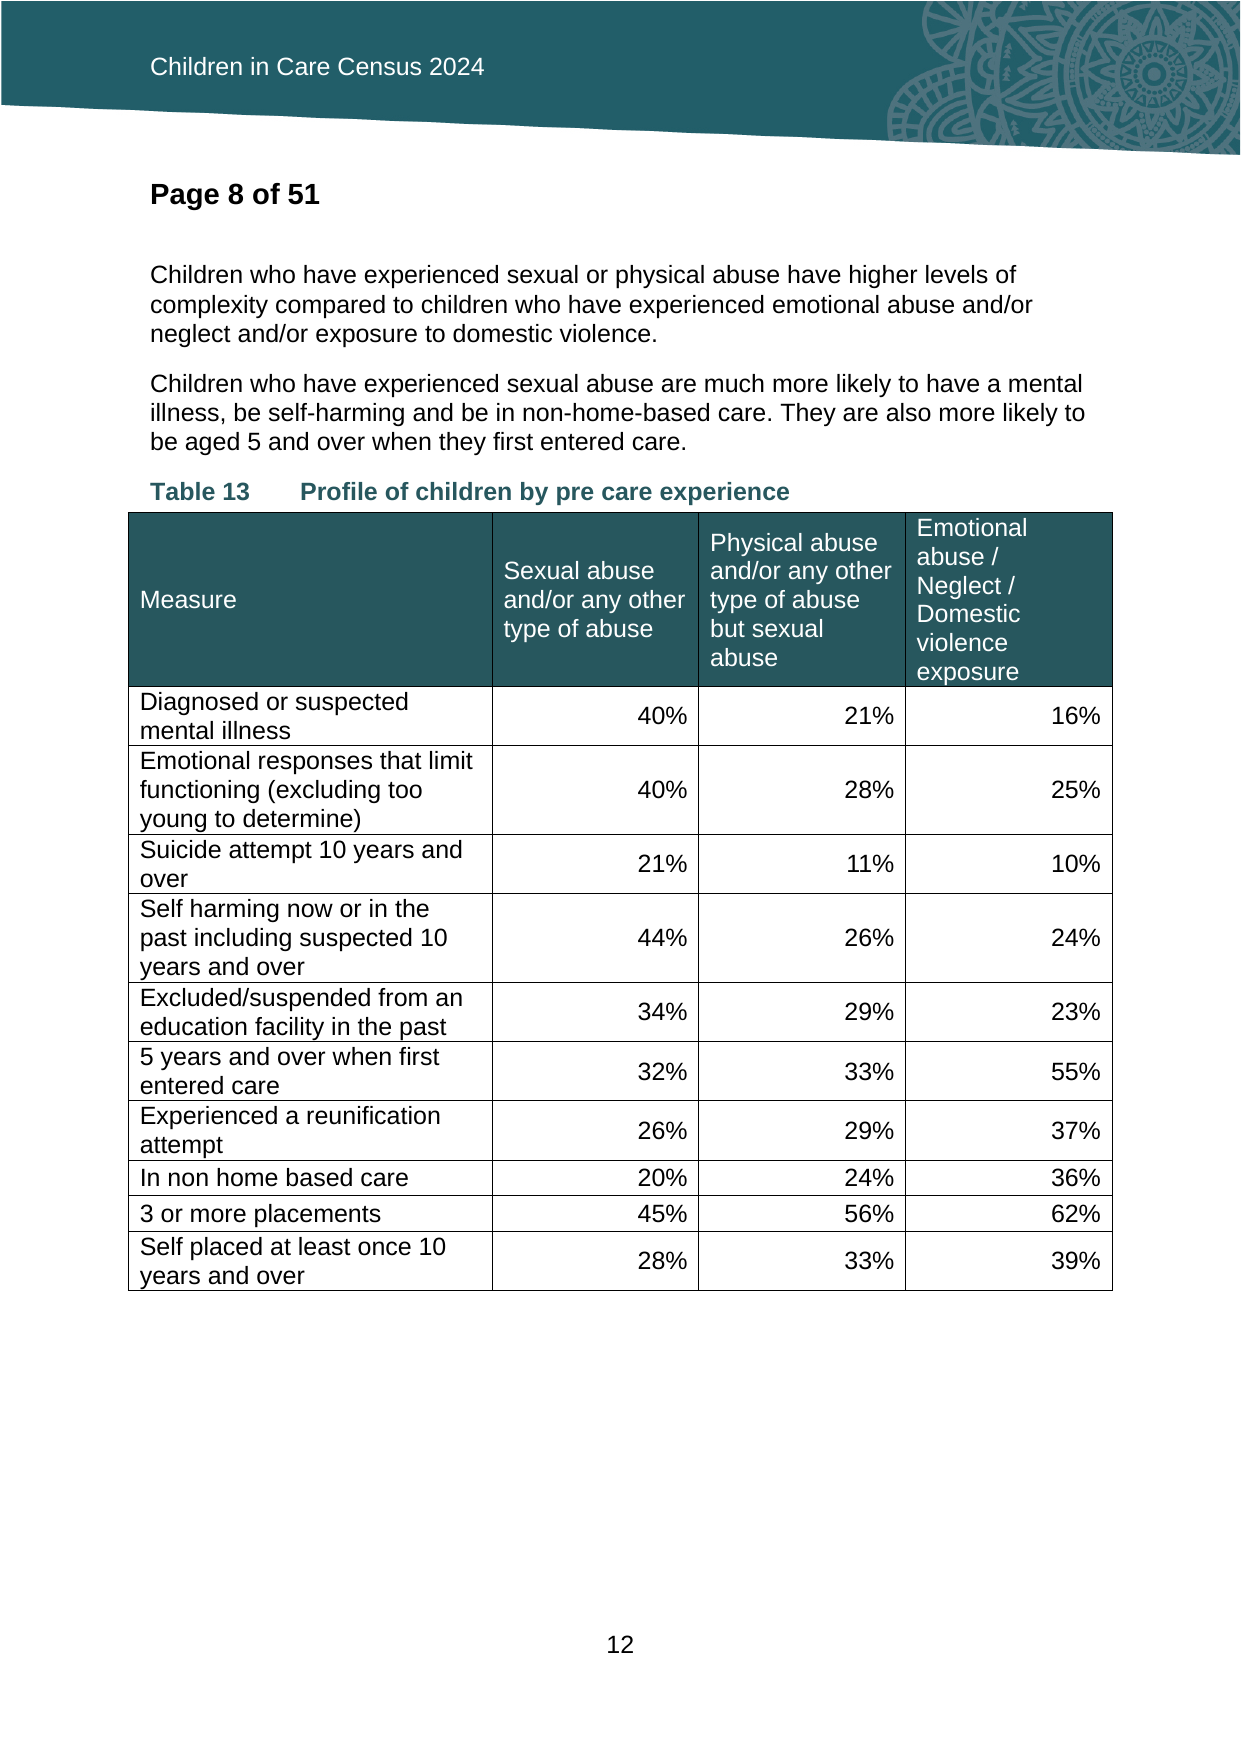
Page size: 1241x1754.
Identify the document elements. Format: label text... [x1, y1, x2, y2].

subtitle Page 8 of 51 [150, 181, 1090, 211]
table_cell Experienced a reunification attempt [129, 1101, 492, 1160]
table_cell 55% [906, 1042, 1112, 1100]
table_cell Emotional responses that limit functioning (excluding too young to determine) [129, 746, 492, 834]
table_header Physical abuse and/or any other type of abuse but sexual abuse [699, 513, 905, 686]
table_cell 24% [699, 1161, 905, 1195]
table_cell 40% [493, 746, 698, 834]
table_cell 45% [493, 1196, 698, 1231]
table_cell 28% [699, 746, 905, 834]
text Children who have experienced sexual abuse are much more likely to have a mental illness, be self-harming and be in non-home-based care. They are also more likely to be aged 5 and over when they first entered care. [150, 369, 1090, 456]
table_cell 28% [493, 1232, 698, 1290]
table_cell 26% [493, 1101, 698, 1160]
table_cell 20% [493, 1161, 698, 1195]
table_cell 5 years and over when first entered care [129, 1042, 492, 1100]
text Children who have experienced sexual or physical abuse have higher levels of complexity compared to children who have experienced emotional abuse and/or neglect and/or exposure to domestic violence. [150, 261, 1090, 348]
table_cell 21% [699, 687, 905, 745]
table_cell 32% [493, 1042, 698, 1100]
table_cell 24% [906, 894, 1112, 982]
table_header Measure [129, 513, 492, 686]
table_header Emotional abuse / Neglect / Domestic violence exposure [906, 513, 1112, 686]
table_cell 36% [906, 1161, 1112, 1195]
table_cell 33% [699, 1042, 905, 1100]
table_cell In non home based care [129, 1161, 492, 1195]
table_cell 39% [906, 1232, 1112, 1290]
table_cell 29% [699, 983, 905, 1041]
table_cell 23% [906, 983, 1112, 1041]
picture [1, 1, 1241, 155]
table_cell 62% [906, 1196, 1112, 1231]
table_cell 11% [699, 835, 905, 893]
table_cell 34% [493, 983, 698, 1041]
table_cell 16% [906, 687, 1112, 745]
table_cell 26% [699, 894, 905, 982]
subtitle Table 13 Profile of children by pre care experience [150, 477, 1090, 506]
table_cell Suicide attempt 10 years and over [129, 835, 492, 893]
table_header Sexual abuse and/or any other type of abuse [493, 513, 698, 686]
table_cell 29% [699, 1101, 905, 1160]
table_cell 33% [699, 1232, 905, 1290]
table_cell Excluded/suspended from an education facility in the past [129, 983, 492, 1041]
table_cell Diagnosed or suspected mental illness [129, 687, 492, 745]
table_cell 25% [906, 746, 1112, 834]
table_cell 56% [699, 1196, 905, 1231]
table_cell 10% [906, 835, 1112, 893]
table_cell 3 or more placements [129, 1196, 492, 1231]
table_cell 37% [906, 1101, 1112, 1160]
table_cell Self harming now or in the past including suspected 10 years and over [129, 894, 492, 982]
table_cell 44% [493, 894, 698, 982]
table_cell 21% [493, 835, 698, 893]
table_cell Self placed at least once 10 years and over [129, 1232, 492, 1290]
table_cell 40% [493, 687, 698, 745]
